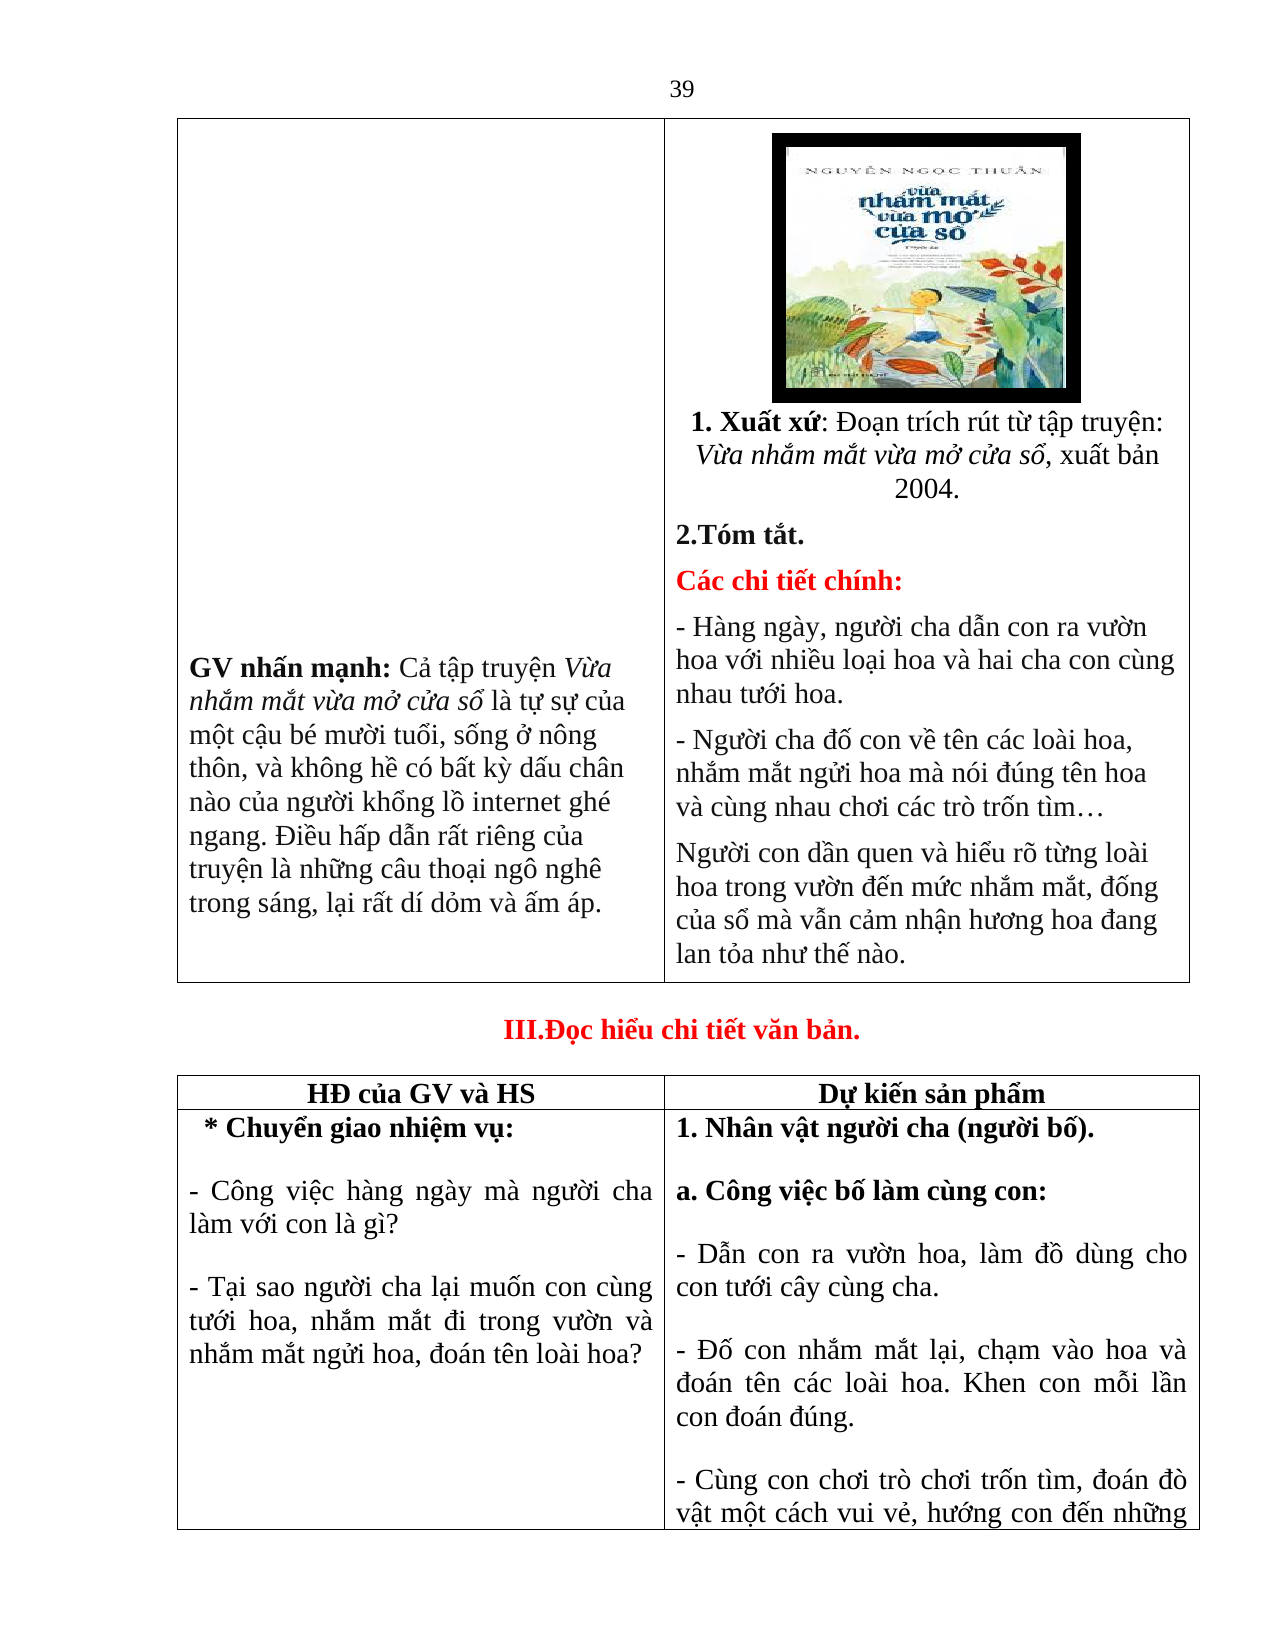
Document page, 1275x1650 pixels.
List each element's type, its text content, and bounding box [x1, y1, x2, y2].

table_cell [178, 119, 664, 982]
table_header Dự kiến sản phẩm [665, 1076, 1199, 1109]
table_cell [665, 1110, 1199, 1529]
picture [786, 147, 1066, 388]
table_header HĐ của GV và HS [178, 1076, 664, 1109]
text III.Đọc hiểu chi tiết văn bản. [177, 1012, 1186, 1046]
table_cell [665, 119, 1189, 982]
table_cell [178, 1110, 664, 1529]
